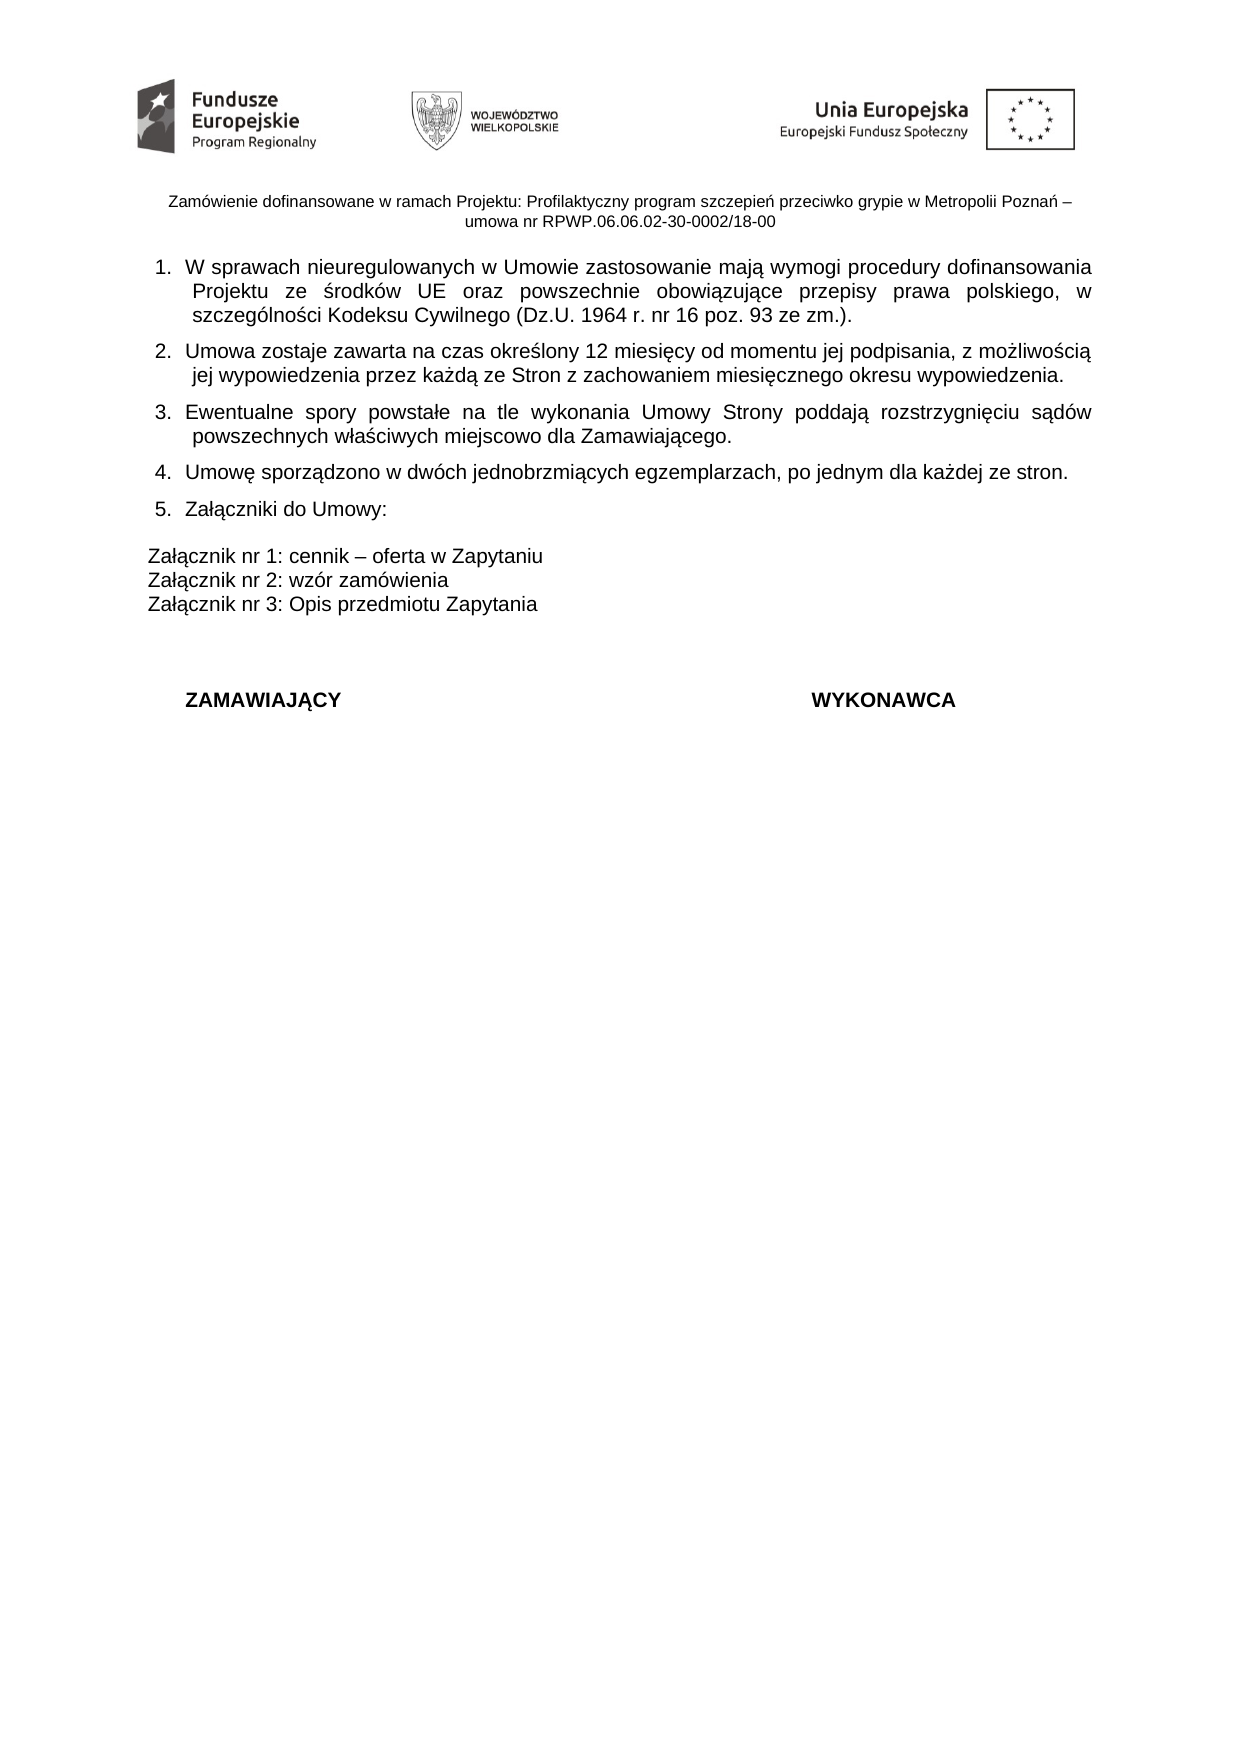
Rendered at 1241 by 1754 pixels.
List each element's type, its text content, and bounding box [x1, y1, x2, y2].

picture [118, 73, 371, 169]
list W sprawach nieuregulowanych w Umowie zastosowanie mają wymogi procedury dofinansowania Projektu ze środków UE oraz powszechnie obowiązujące przepisy prawa polskiego, w szczególności Kodeksu Cywilnego (Dz.U. 1964 r. nr 16 poz. 93 ze zm.). [154, 255, 1093, 327]
picture [375, 73, 614, 169]
text Załącznik nr 2: wzór zamówienia [148, 568, 1093, 592]
text ZAMAWIAJĄCY WYKONAWCA [148, 688, 1093, 712]
list Załączniki do Umowy: [154, 496, 1093, 520]
text Załącznik nr 3: Opis przedmiotu Zapytania [148, 592, 1093, 616]
list Umowa zostaje zawarta na czas określony 12 miesięcy od momentu jej podpisania, z możliwością jej wypowiedzenia przez każdą ze Stron z zachowaniem miesięcznego okresu wypowiedzenia. [154, 339, 1093, 387]
list Ewentualne spory powstałe na tle wykonania Umowy Strony poddają rozstrzygnięciu sądów powszechnych właściwych miejscowo dla Zamawiającego. [154, 399, 1093, 447]
list Umowę sporządzono w dwóch jednobrzmiących egzemplarzach, po jednym dla każdej ze stron. [154, 460, 1093, 484]
picture [754, 73, 1094, 169]
text Załącznik nr 1: cennik – oferta w Zapytaniu [148, 544, 1093, 568]
